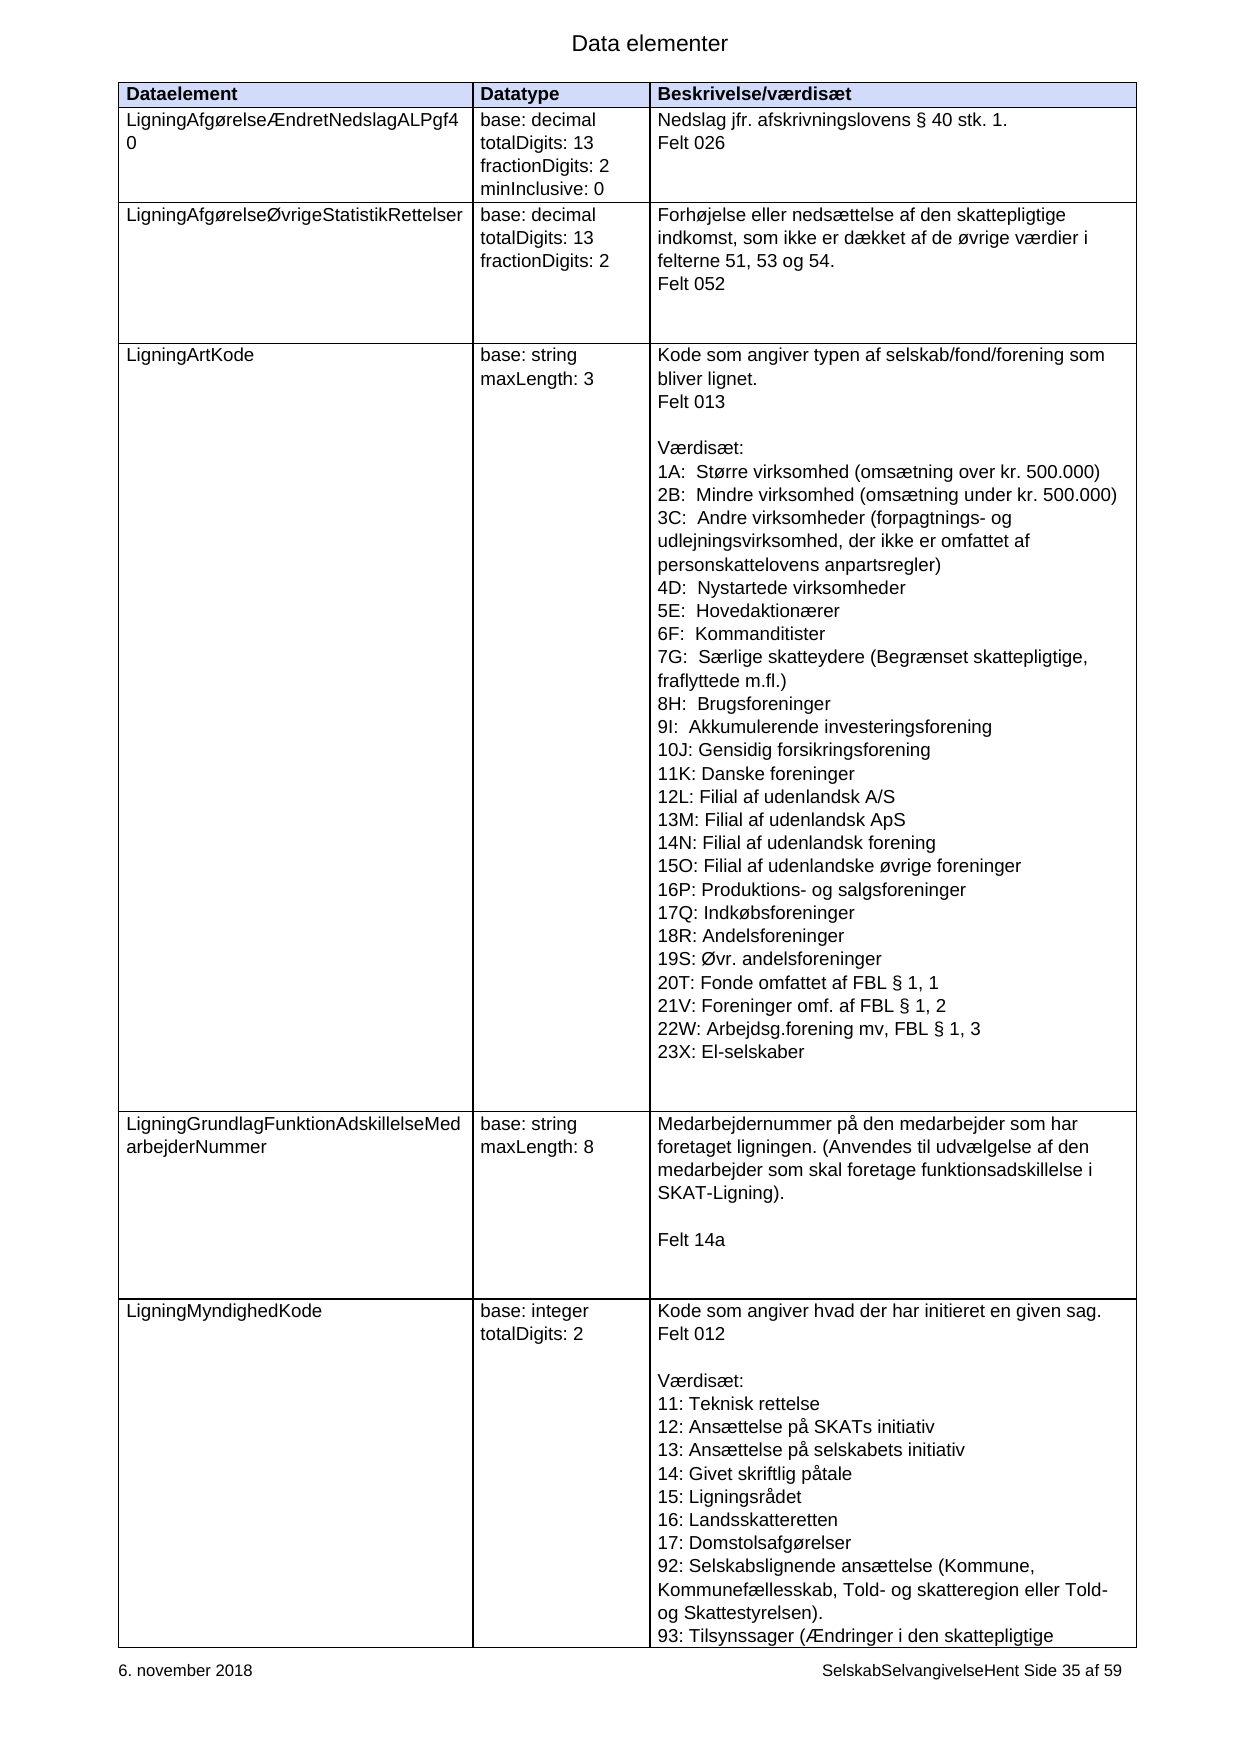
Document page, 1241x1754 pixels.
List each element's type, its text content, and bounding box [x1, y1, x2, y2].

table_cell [474, 1300, 649, 1647]
table_cell LigningArtKode [119, 344, 472, 1111]
table_cell Medarbejdernummer på den medarbejder som har foretaget ligningen. (Anvendes til udvælgelse af den medarbejder som skal foretage funktionsadskillelse i SKAT-Ligning). Felt 14a [651, 1112, 1136, 1298]
table_cell Forhøjelse eller nedsættelse af den skattepligtige indkomst, som ikke er dækket af de øvrige værdier i felterne 51, 53 og 54. Felt 052 [651, 203, 1136, 343]
table_header Beskrivelse/værdisæt [651, 83, 1136, 107]
table_cell LigningGrundlagFunktionAdskillelseMedarbejderNummer [119, 1112, 472, 1298]
table_cell base: string maxLength: 3 [474, 344, 649, 1111]
table_cell base: decimal totalDigits: 13 fractionDigits: 2 [474, 203, 649, 343]
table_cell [119, 1300, 472, 1647]
table_cell LigningAfgørelseÆndretNedslagALPgf40 [119, 108, 472, 202]
table_cell base: decimal totalDigits: 13 fractionDigits: 2 minInclusive: 0 [474, 108, 649, 202]
table_cell Kode som angiver typen af selskab/fond/forening som bliver lignet. Felt 013 Værdisæt: 1A: Større virksomhed (omsætning over kr. 500.000) 2B: Mindre virksomhed (omsætning under kr. 500.000) 3C: Andre virksomheder (forpagtnings- og udlejningsvirksomhed, der ikke er omfattet af personskattelovens anpartsregler) 4D: Nystartede virksomheder 5E: Hovedaktionærer 6F: Kommanditister 7G: Særlige skatteydere (Begrænset skattepligtige, fraflyttede m.fl.) 8H: Brugsforeninger 9I: Akkumulerende investeringsforening 10J: Gensidig forsikringsforening 11K: Danske foreninger 12L: Filial af udenlandsk A/S 13M: Filial af udenlandsk ApS 14N: Filial af udenlandsk forening 15O: Filial af udenlandske øvrige foreninger 16P: Produktions- og salgsforeninger 17Q: Indkøbsforeninger 18R: Andelsforeninger 19S: Øvr. andelsforeninger 20T: Fonde omfattet af FBL § 1, 1 21V: Foreninger omf. af FBL § 1, 2 22W: Arbejdsg.forening mv, FBL § 1, 3 23X: El-selskaber [651, 344, 1136, 1111]
table_cell LigningAfgørelseØvrigeStatistikRettelser [119, 203, 472, 343]
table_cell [651, 1300, 1136, 1647]
table_header Dataelement [119, 83, 472, 107]
table_cell Nedslag jfr. afskrivningslovens § 40 stk. 1. Felt 026 [651, 108, 1136, 202]
table_cell base: string maxLength: 8 [474, 1112, 649, 1298]
table_header Datatype [474, 83, 649, 107]
